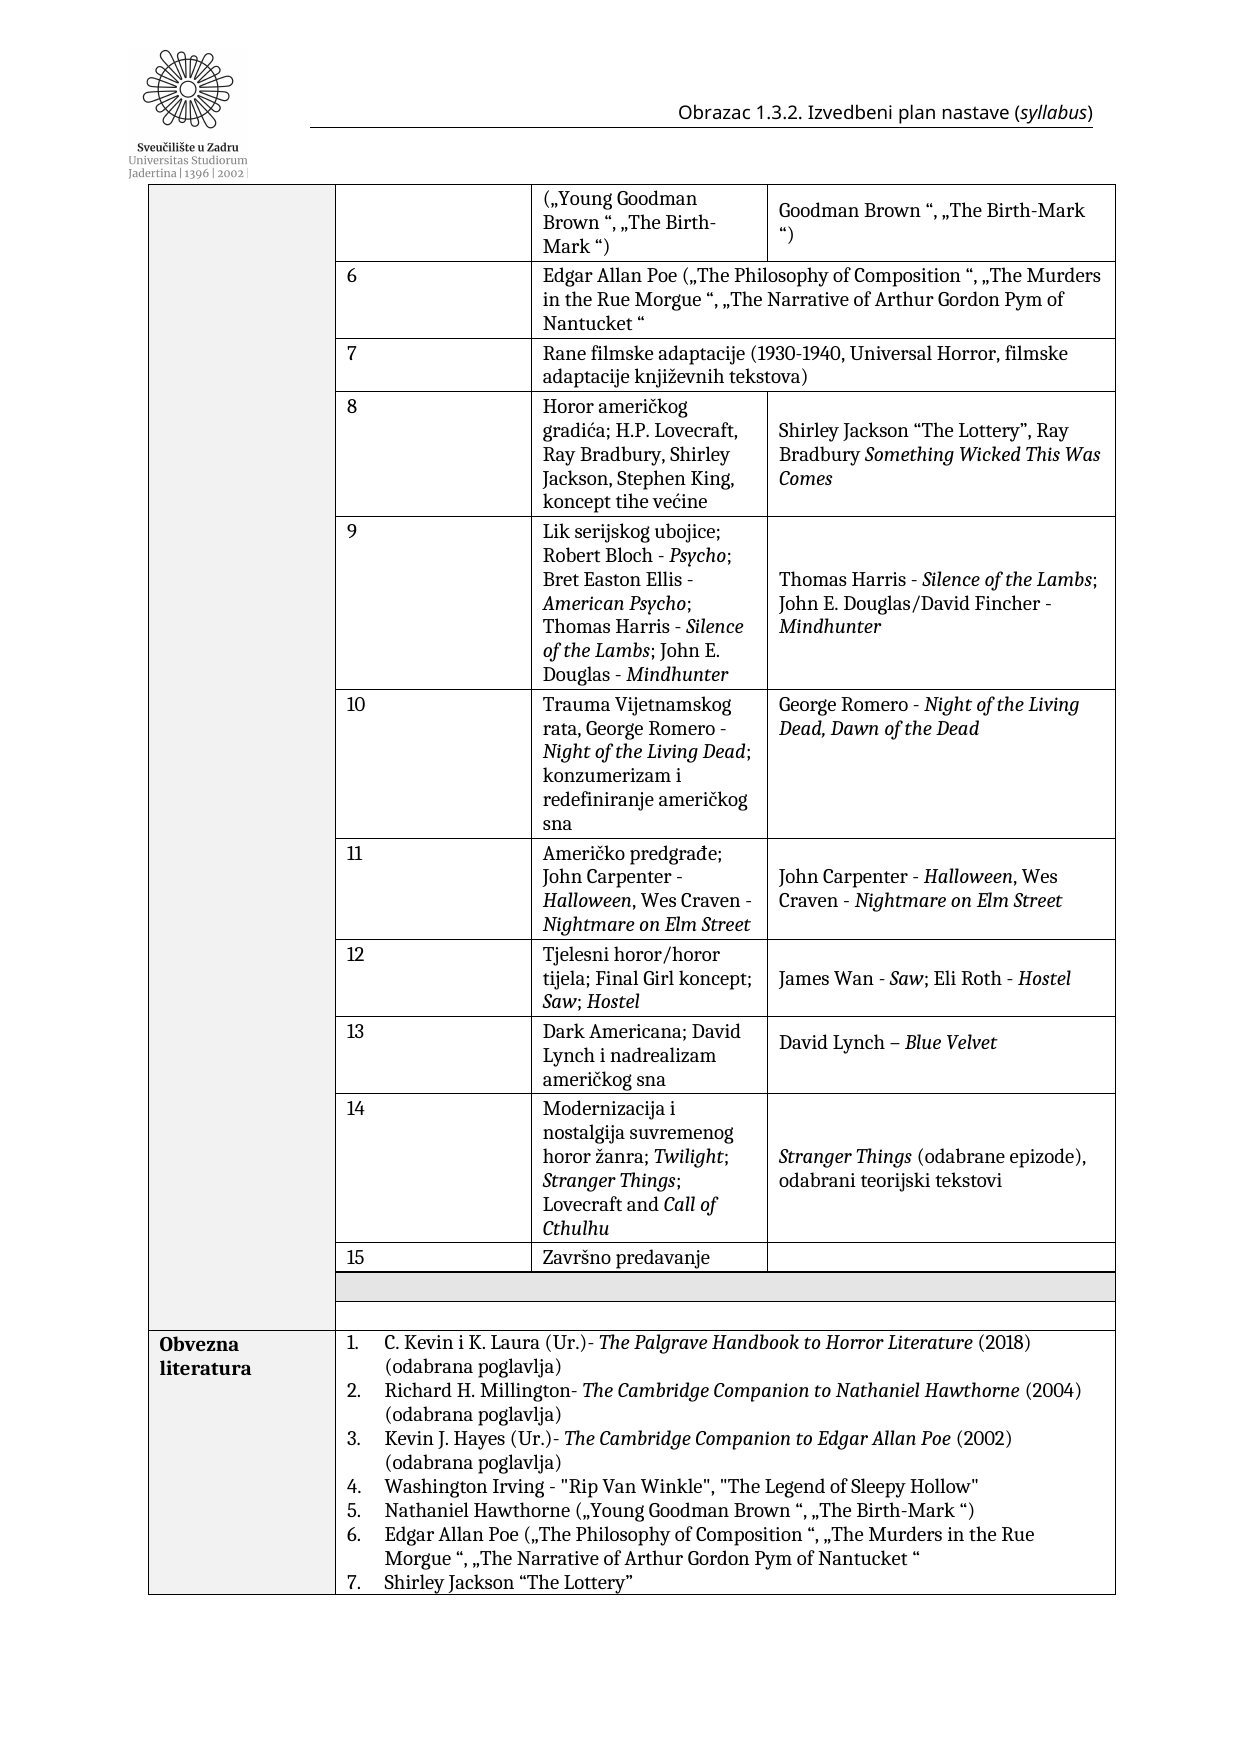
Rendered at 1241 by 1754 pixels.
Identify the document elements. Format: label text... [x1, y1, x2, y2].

table_cell Tjelesni horor/horor tijela; Final Girl koncept; Saw; Hostel [532, 940, 767, 1016]
table_cell Trauma Vijetnamskog rata, George Romero - Night of the Living Dead; konzumerizam i redefiniranje američkog sna [532, 690, 767, 838]
table_cell Nathaniel Hawthorne („Young Goodman Brown “, „The Birth-Mark “) [768, 185, 1115, 261]
table_cell Modernizacija i nostalgija suvremenog horor žanra; Twilight; Stranger Things; Lovecraft and Call of Cthulhu [532, 1094, 767, 1242]
table_cell Lik serijskog ubojice; Robert Bloch - Psycho; Bret Easton Ellis - American Psycho; Thomas Harris - Silence of the Lambs; John E. Douglas - Mindhunter [532, 517, 767, 689]
table_cell Rane filmske adaptacije (1930-1940, Universal Horror, filmske adaptacije književnih tekstova) [532, 339, 1115, 391]
table_cell 9 [336, 517, 531, 689]
table_cell Shirley Jackson “The Lottery”, Ray Bradbury Something Wicked This Was Comes [768, 392, 1115, 516]
table_cell 12 [336, 940, 531, 1016]
table_cell 10 [336, 690, 531, 838]
table_cell Stranger Things (odabrane epizode), odabrani teorijski tekstovi [768, 1094, 1115, 1242]
table_cell David Lynch – Blue Velvet [768, 1017, 1115, 1093]
table_cell Thomas Harris - Silence of the Lambs; John E. Douglas/David Fincher - Mindhunter [768, 517, 1115, 689]
table_cell 5 [336, 185, 531, 261]
picture [128, 49, 248, 179]
table_cell Dark Americana; David Lynch i nadrealizam američkog sna [532, 1017, 767, 1093]
table_cell George Romero - Night of the Living Dead, Dawn of the Dead [768, 690, 1115, 838]
table_cell 15 [336, 1243, 531, 1271]
table_cell [768, 1243, 1115, 1271]
table_cell Obvezna literatura [149, 1331, 335, 1594]
table_cell 7 [336, 339, 531, 391]
table_cell 8 [336, 392, 531, 516]
table_cell Horor američkog gradića; H.P. Lovecraft, Ray Bradbury, Shirley Jackson, Stephen King, koncept tihe većine [532, 392, 767, 516]
table_cell Nathaniel Hawthorne („Young Goodman Brown “, „The Birth-Mark “) [532, 185, 767, 261]
table_cell [336, 1302, 1115, 1330]
table_cell Američko predgrađe; John Carpenter - Halloween, Wes Craven - Nightmare on Elm Street [532, 839, 767, 939]
table_cell 14 [336, 1094, 531, 1242]
table_cell Završno predavanje [532, 1243, 767, 1271]
table_cell 13 [336, 1017, 531, 1093]
table_cell 6 [336, 262, 531, 338]
table_cell Edgar Allan Poe („The Philosophy of Composition “, „The Murders in the Rue Morgue “, „The Narrative of Arthur Gordon Pym of Nantucket “ [532, 262, 1115, 338]
table_cell James Wan - Saw; Eli Roth - Hostel [768, 940, 1115, 1016]
table_cell [336, 1273, 1115, 1301]
table_cell 11 [336, 839, 531, 939]
table_cell John Carpenter - Halloween, Wes Craven - Nightmare on Elm Street [768, 839, 1115, 939]
